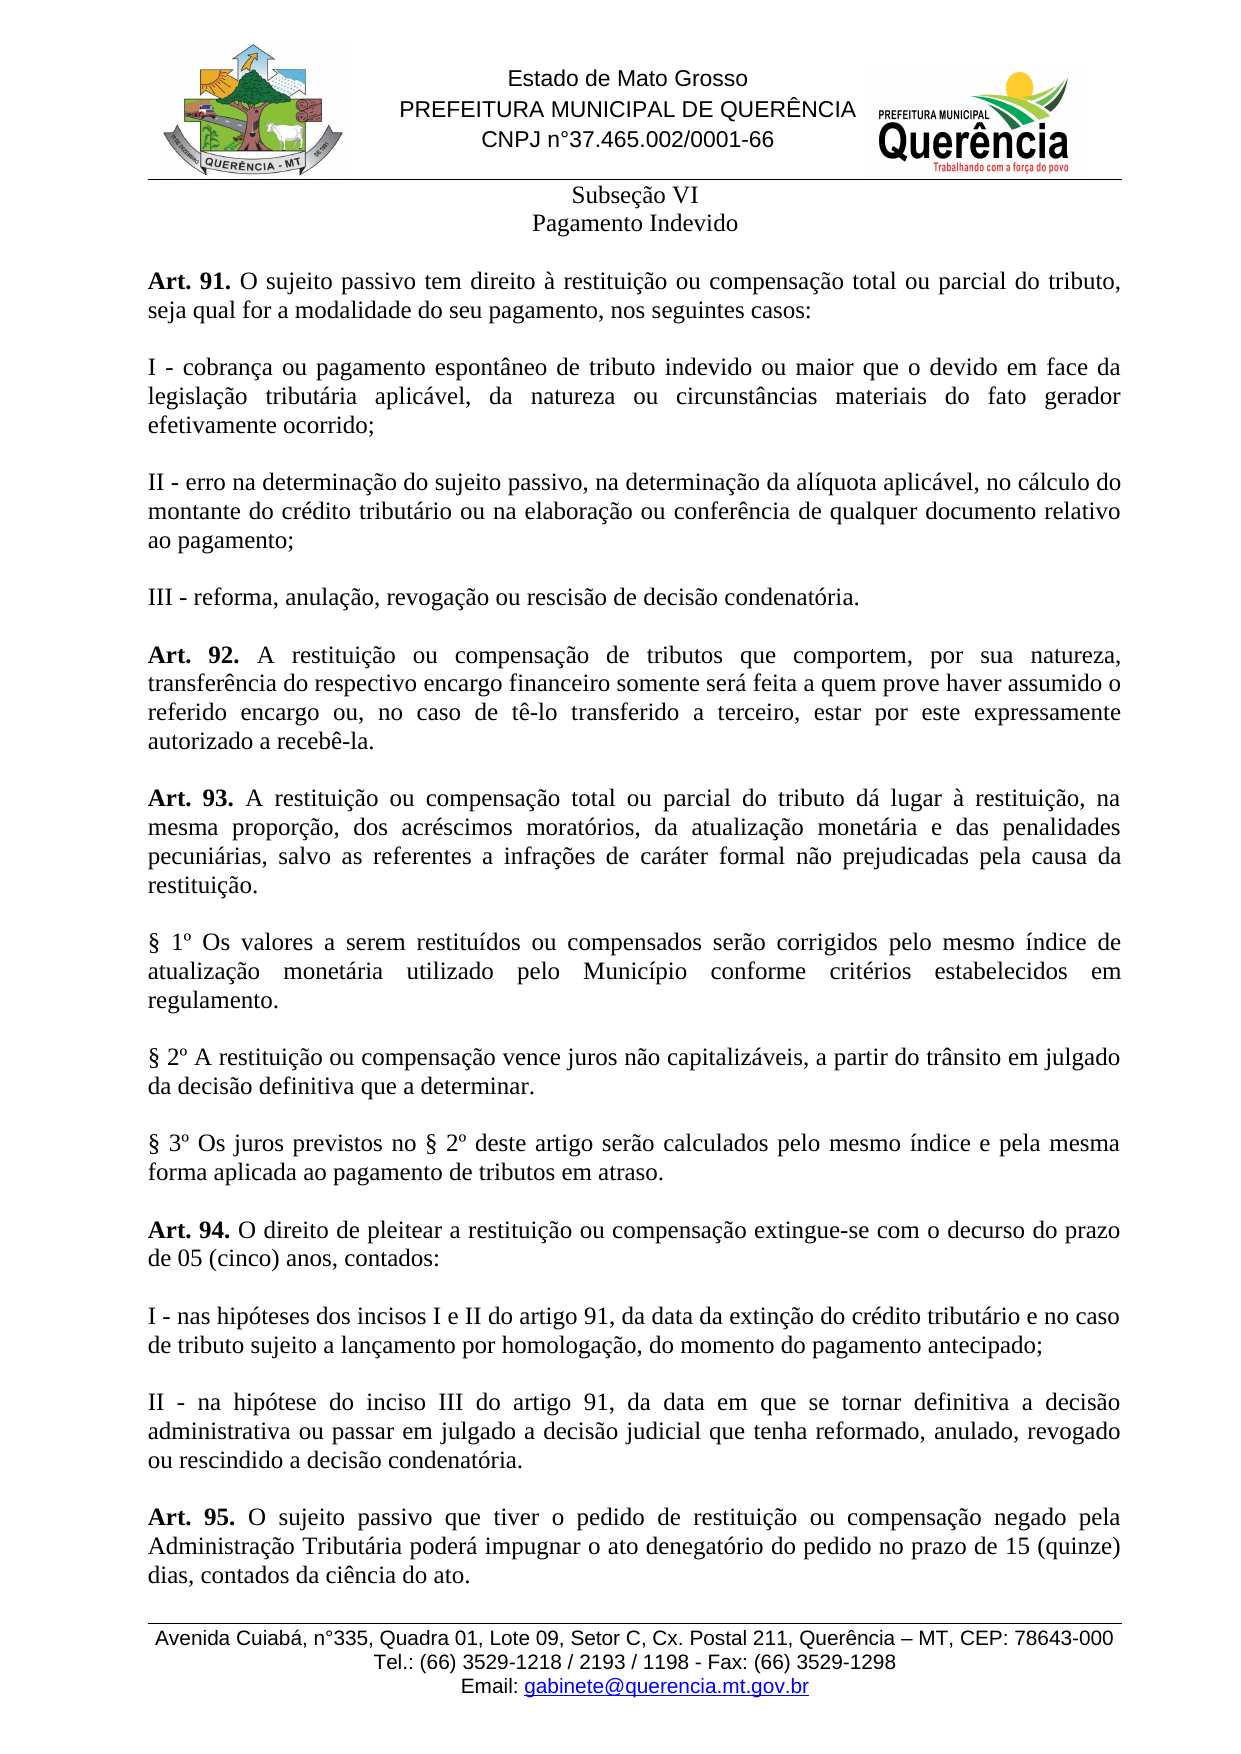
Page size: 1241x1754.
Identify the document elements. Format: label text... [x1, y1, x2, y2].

picture [158, 44, 354, 179]
text Art. 91. O sujeito passivo tem direito à restituição ou compensação total ou parcial do tributo, seja qual for a modalidade do seu pagamento, nos seguintes casos: [148, 266, 1122, 323]
text III - reforma, anulação, revogação ou rescisão de decisão condenatória. [148, 582, 1122, 611]
text Art. 94. O direito de pleitear a restituição ou compensação extingue-se com o decurso do prazo de 05 (cinco) anos, contados: [148, 1215, 1122, 1272]
text Art. 93. A restituição ou compensação total ou parcial do tributo dá lugar à restituição, na mesma proporção, dos acréscimos moratórios, da atualização monetária e das penalidades pecuniárias, salvo as referentes a infrações de caráter formal não prejudicadas pela causa da restituição. [148, 783, 1122, 898]
picture [867, 64, 1084, 179]
text II - erro na determinação do sujeito passivo, na determinação da alíquota aplicável, no cálculo do montante do crédito tributário ou na elaboração ou conferência de qualquer documento relativo ao pagamento; [148, 467, 1122, 553]
text II - na hipótese do inciso III do artigo 91, da data em que se tornar definitiva a decisão administrativa ou passar em julgado a decisão judicial que tenha reformado, anulado, revogado ou rescindido a decisão condenatória. [148, 1387, 1122, 1473]
text I - nas hipóteses dos incisos I e II do artigo 91, da data da extinção do crédito tributário e no caso de tributo sujeito a lançamento por homologação, do momento do pagamento antecipado; [148, 1301, 1122, 1358]
text I - cobrança ou pagamento espontâneo de tributo indevido ou maior que o devido em face da legislação tributária aplicável, da natureza ou circunstâncias materiais do fato gerador efetivamente ocorrido; [148, 352, 1122, 438]
text § 2º A restituição ou compensação vence juros não capitalizáveis, a partir do trânsito em julgado da decisão definitiva que a determinar. [148, 1042, 1122, 1100]
text Art. 92. A restituição ou compensação de tributos que comportem, por sua natureza, transferência do respectivo encargo financeiro somente será feita a quem prove haver assumido o referido encargo ou, no caso de tê-lo transferido a terceiro, estar por este expressamente autorizado a recebê-la. [148, 640, 1122, 755]
text § 1º Os valores a serem restituídos ou compensados serão corrigidos pelo mesmo índice de atualização monetária utilizado pelo Município conforme critérios estabelecidos em regulamento. [148, 927, 1122, 1013]
text Art. 95. O sujeito passivo que tiver o pedido de restituição ou compensação negado pela Administração Tributária poderá impugnar o ato denegatório do pedido no prazo de 15 (quinze) dias, contados da ciência do ato. [148, 1502, 1122, 1588]
text Pagamento Indevido [148, 208, 1122, 237]
text § 3º Os juros previstos no § 2º deste artigo serão calculados pelo mesmo índice e pela mesma forma aplicada ao pagamento de tributos em atraso. [148, 1128, 1122, 1186]
text Subseção VI [148, 180, 1122, 208]
